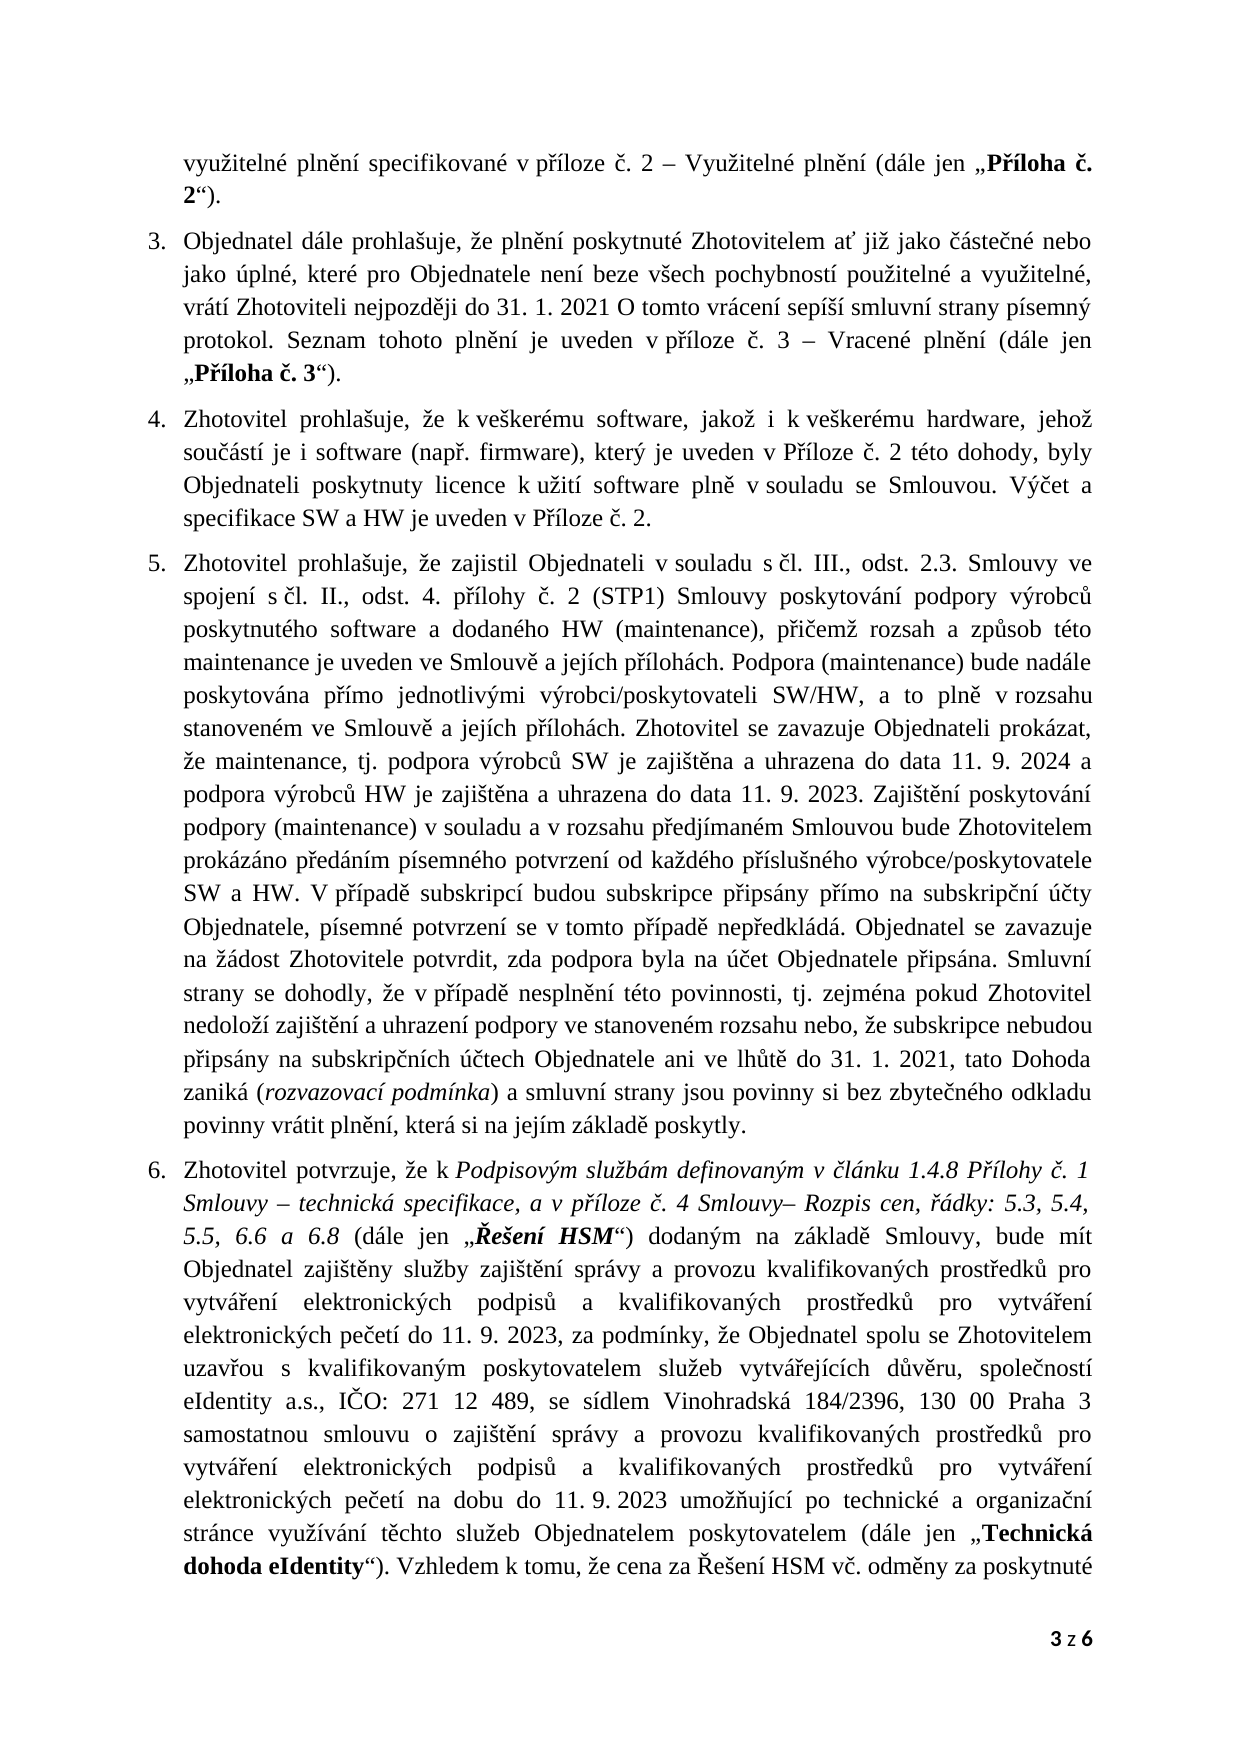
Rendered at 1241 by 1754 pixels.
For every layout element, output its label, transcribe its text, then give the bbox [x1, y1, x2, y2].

list Zhotovitel prohlašuje, že k veškerému software, jakož i k veškerému hardware, jehož součástí je i software (např. firmware), který je uveden v Příloze č. 2 této dohody, byly Objednateli poskytnuty licence k užití software plně v souladu se Smlouvou. Výčet a specifikace SW a HW je uveden v Příloze č. 2. [148, 404, 1093, 532]
list Objednatel dále prohlašuje, že plnění poskytnuté Zhotovitelem ať již jako částečné nebo jako úplné, které pro Objednatele není beze všech pochybností použitelné a využitelné, vrátí Zhotoviteli nejpozději do 31. 1. 2021 O tomto vrácení sepíší smluvní strany písemný protokol. Seznam tohoto plnění je uveden v příloze č. 3 – Vracené plnění (dále jen „Příloha č. 3“). [148, 226, 1093, 387]
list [148, 1155, 1093, 1580]
list Zhotovitel prohlašuje, že zajistil Objednateli v souladu s čl. III., odst. 2.3. Smlouvy ve spojení s čl. II., odst. 4. přílohy č. 2 (STP1) Smlouvy poskytování podpory výrobců poskytnutého software a dodaného HW (maintenance), přičemž rozsah a způsob této maintenance je uveden ve Smlouvě a jejích přílohách. Podpora (maintenance) bude nadále poskytována přímo jednotlivými výrobci/poskytovateli SW/HW, a to plně v rozsahu stanoveném ve Smlouvě a jejích přílohách. Zhotovitel se zavazuje Objednateli prokázat, že maintenance, tj. podpora výrobců SW je zajištěna a uhrazena do data 11. 9. 2024 a podpora výrobců HW je zajištěna a uhrazena do data 11. 9. 2023. Zajištění poskytování podpory (maintenance) v souladu a v rozsahu předjímaném Smlouvou bude Zhotovitelem prokázáno předáním písemného potvrzení od každého příslušného výrobce/poskytovatele SW a HW. V případě subskripcí budou subskripce připsány přímo na subskripční účty Objednatele, písemné potvrzení se v tomto případě nepředkládá. Objednatel se zavazuje na žádost Zhotovitele potvrdit, zda podpora byla na účet Objednatele připsána. Smluvní strany se dohodly, že v případě nesplnění této povinnosti, tj. zejména pokud Zhotovitel nedoloží zajištění a uhrazení podpory ve stanoveném rozsahu nebo, že subskripce nebudou připsány na subskripčních účtech Objednatele ani ve lhůtě do 31. 1. 2021, tato Dohoda zaniká (rozvazovací podmínka) a smluvní strany jsou povinny si bez zbytečného odkladu povinny vrátit plnění, která si na jejím základě poskytly. [148, 548, 1093, 1138]
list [148, 148, 1093, 209]
